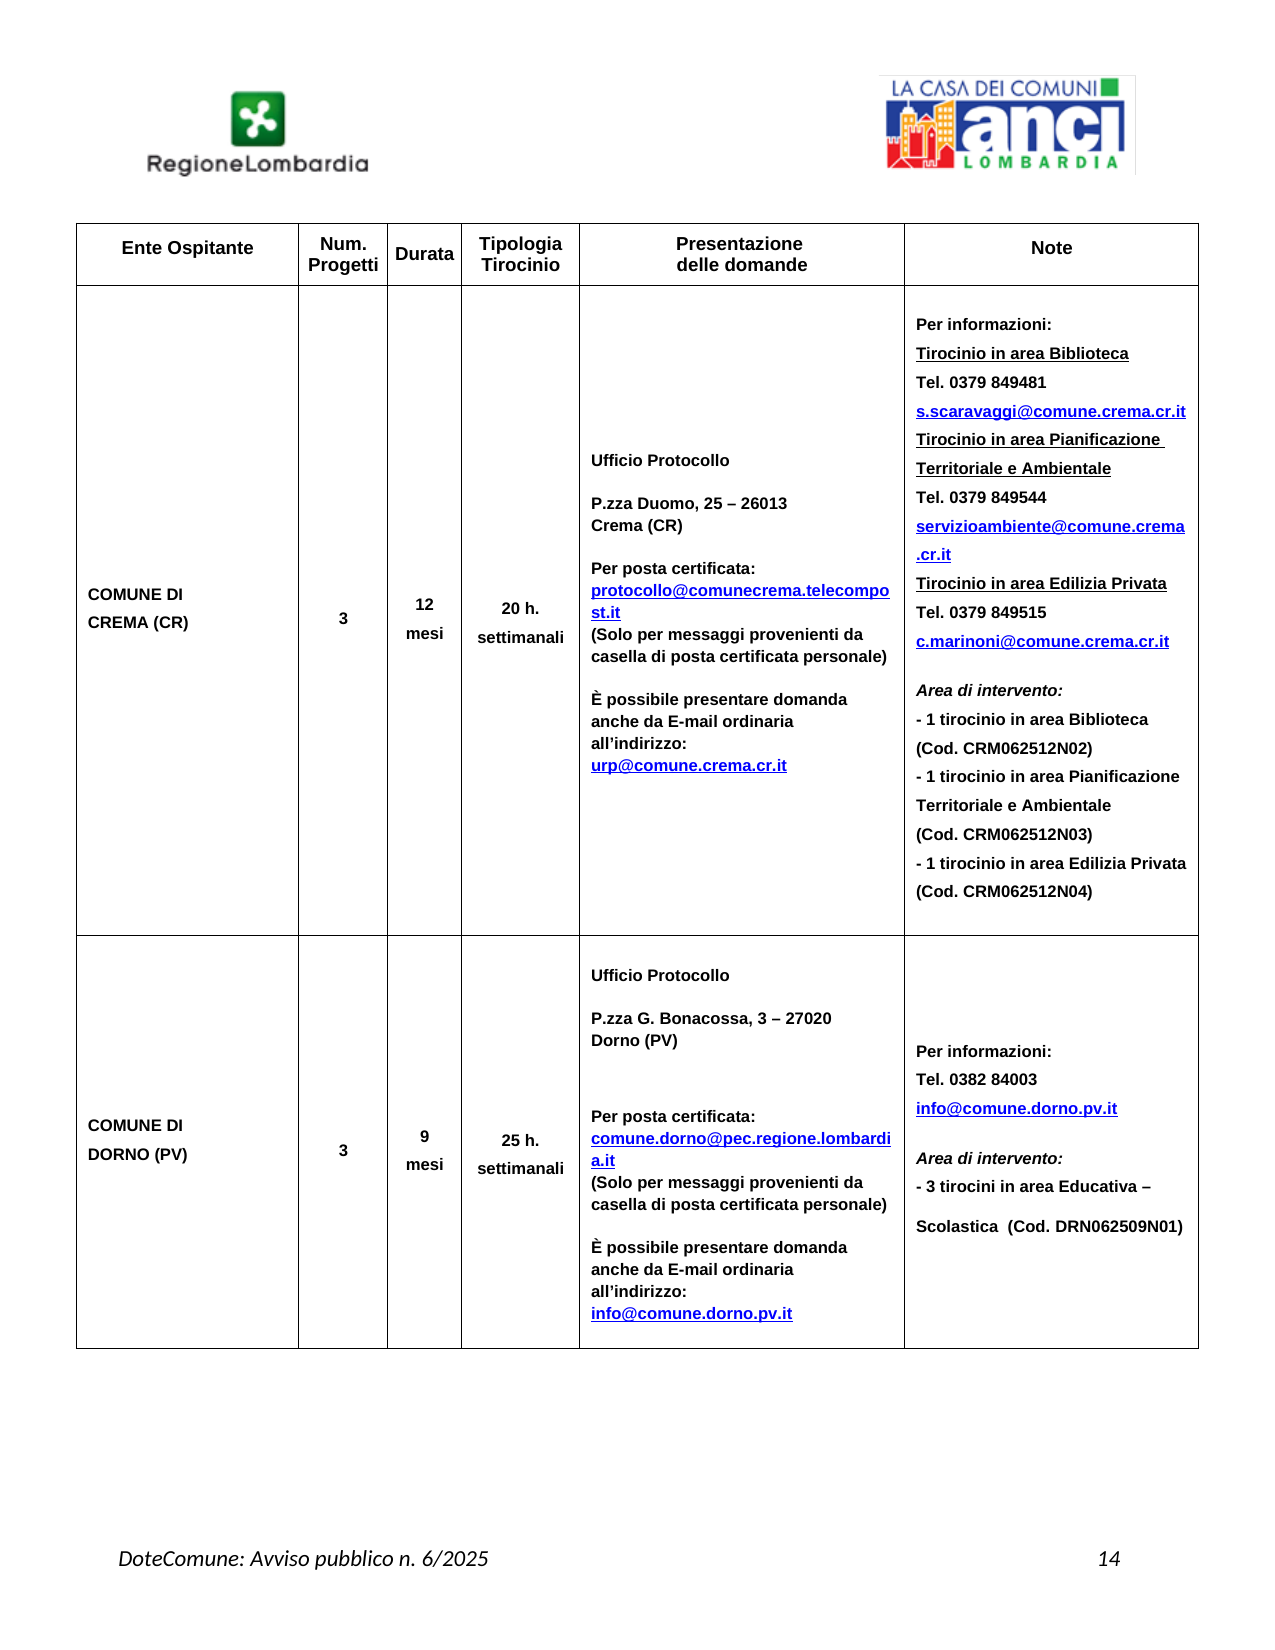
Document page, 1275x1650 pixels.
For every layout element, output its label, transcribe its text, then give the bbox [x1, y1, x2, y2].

table_cell 9 mesi [388, 936, 461, 1348]
table_cell COMUNE DI DORNO (PV) [77, 936, 298, 1348]
table_cell COMUNE DI CREMA (CR) [77, 286, 298, 935]
picture [140, 75, 375, 194]
table_header Ente Ospitante [77, 224, 298, 284]
table_header Tipologia Tirocinio [462, 224, 579, 284]
table_cell Ufficio Protocollo P.zza G. Bonacossa, 3 – 27020 Dorno (PV) Per posta certificata: comune.dorno@pec.regione.lombardia.it (Solo per messaggi provenienti da casella di posta certificata personale) È possibile presentare domanda anche da E-mail ordinaria all’indirizzo: info@comune.dorno.pv.it [580, 936, 904, 1348]
table_header Num. Progetti [299, 224, 387, 284]
table_header Presentazione delle domande [580, 224, 904, 284]
table_header Note [905, 224, 1198, 284]
table_cell Per informazioni: Tirocinio in area Biblioteca Tel. 0379 849481 s.scaravaggi@comune.crema.cr.it Tirocinio in area Pianificazione Territoriale e Ambientale Tel. 0379 849544 servizioambiente@comune.crema.cr.it Tirocinio in area Edilizia Privata Tel. 0379 849515 c.marinoni@comune.crema.cr.it Area di intervento: - 1 tirocinio in area Biblioteca (Cod. CRM062512N02) - 1 tirocinio in area Pianificazione Territoriale e Ambientale (Cod. CRM062512N03) - 1 tirocinio in area Edilizia Privata (Cod. CRM062512N04) [905, 286, 1198, 935]
picture [878, 75, 1137, 175]
table_cell 25 h. settimanali [462, 936, 579, 1348]
table_cell 3 [299, 286, 387, 935]
table_cell 20 h. settimanali [462, 286, 579, 935]
table_cell 12 mesi [388, 286, 461, 935]
table_header Durata [388, 224, 461, 284]
table_cell 3 [299, 936, 387, 1348]
table_cell Per informazioni: Tel. 0382 84003 info@comune.dorno.pv.it Area di intervento: - 3 tirocini in area Educativa – Scolastica (Cod. DRN062509N01) [905, 936, 1198, 1348]
